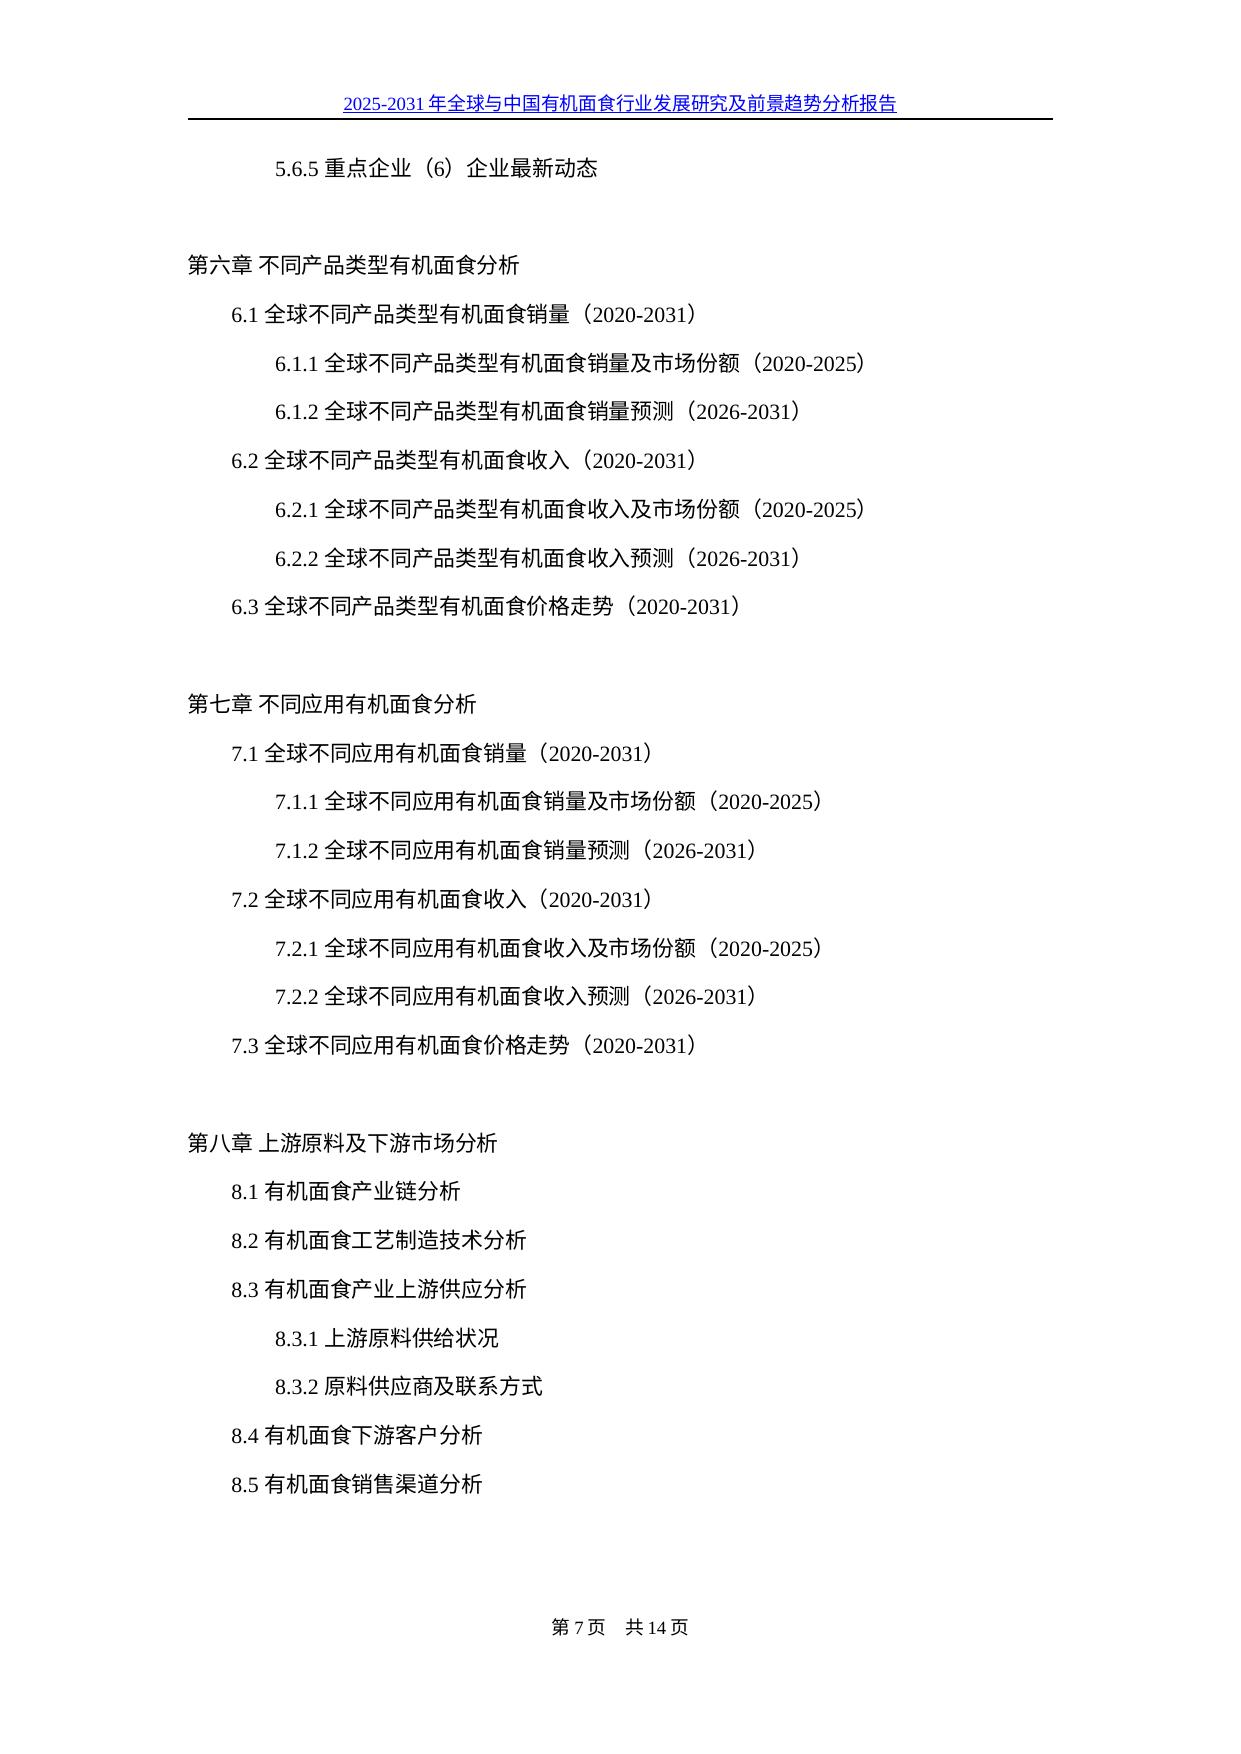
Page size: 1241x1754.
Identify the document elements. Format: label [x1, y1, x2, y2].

text [187, 150, 1053, 1499]
